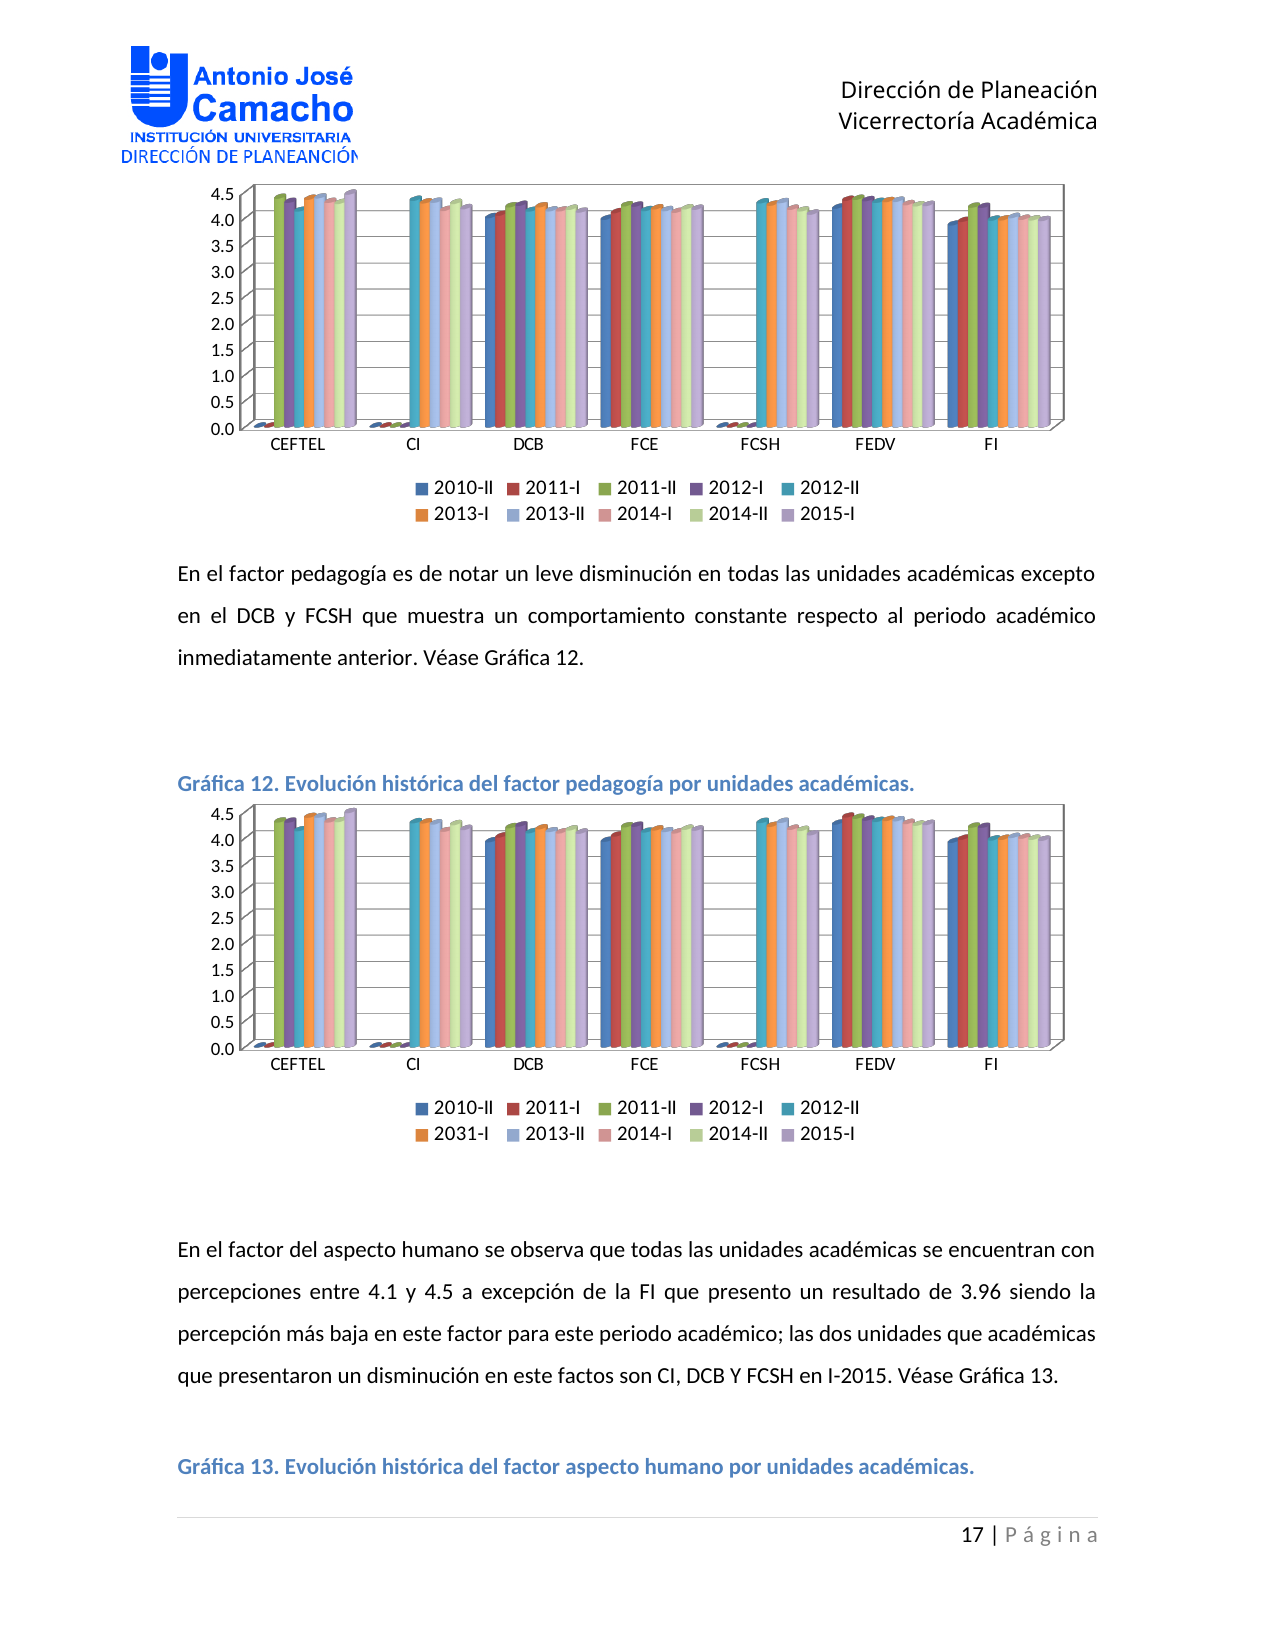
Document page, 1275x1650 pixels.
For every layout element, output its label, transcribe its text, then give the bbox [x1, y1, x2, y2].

text En el factor pedagogía es de notar un leve disminución en todas las unidades académicas excepto en el DCB y FCSH que muestra un comportamiento constante respecto al periodo académico inmediatamente anterior. Véase Gráfica 12. [177, 559, 1098, 672]
text En el factor del aspecto humano se observa que todas las unidades académicas se encuentran con percepciones entre 4.1 y 4.5 a excepción de la FI que presento un resultado de 3.96 siendo la percepción más baja en este factor para este periodo académico; las dos unidades que académicas que presentaron un disminución en este factos son CI, DCB Y FCSH en I-2015. Véase Gráfica 13. [177, 1235, 1098, 1389]
text Gráfica 12. Evolución histórica del factor pedagogía por unidades académicas. [177, 769, 1098, 797]
picture [120, 46, 358, 165]
text Gráfica 13. Evolución histórica del factor aspecto humano por unidades académicas. [177, 1452, 1098, 1480]
